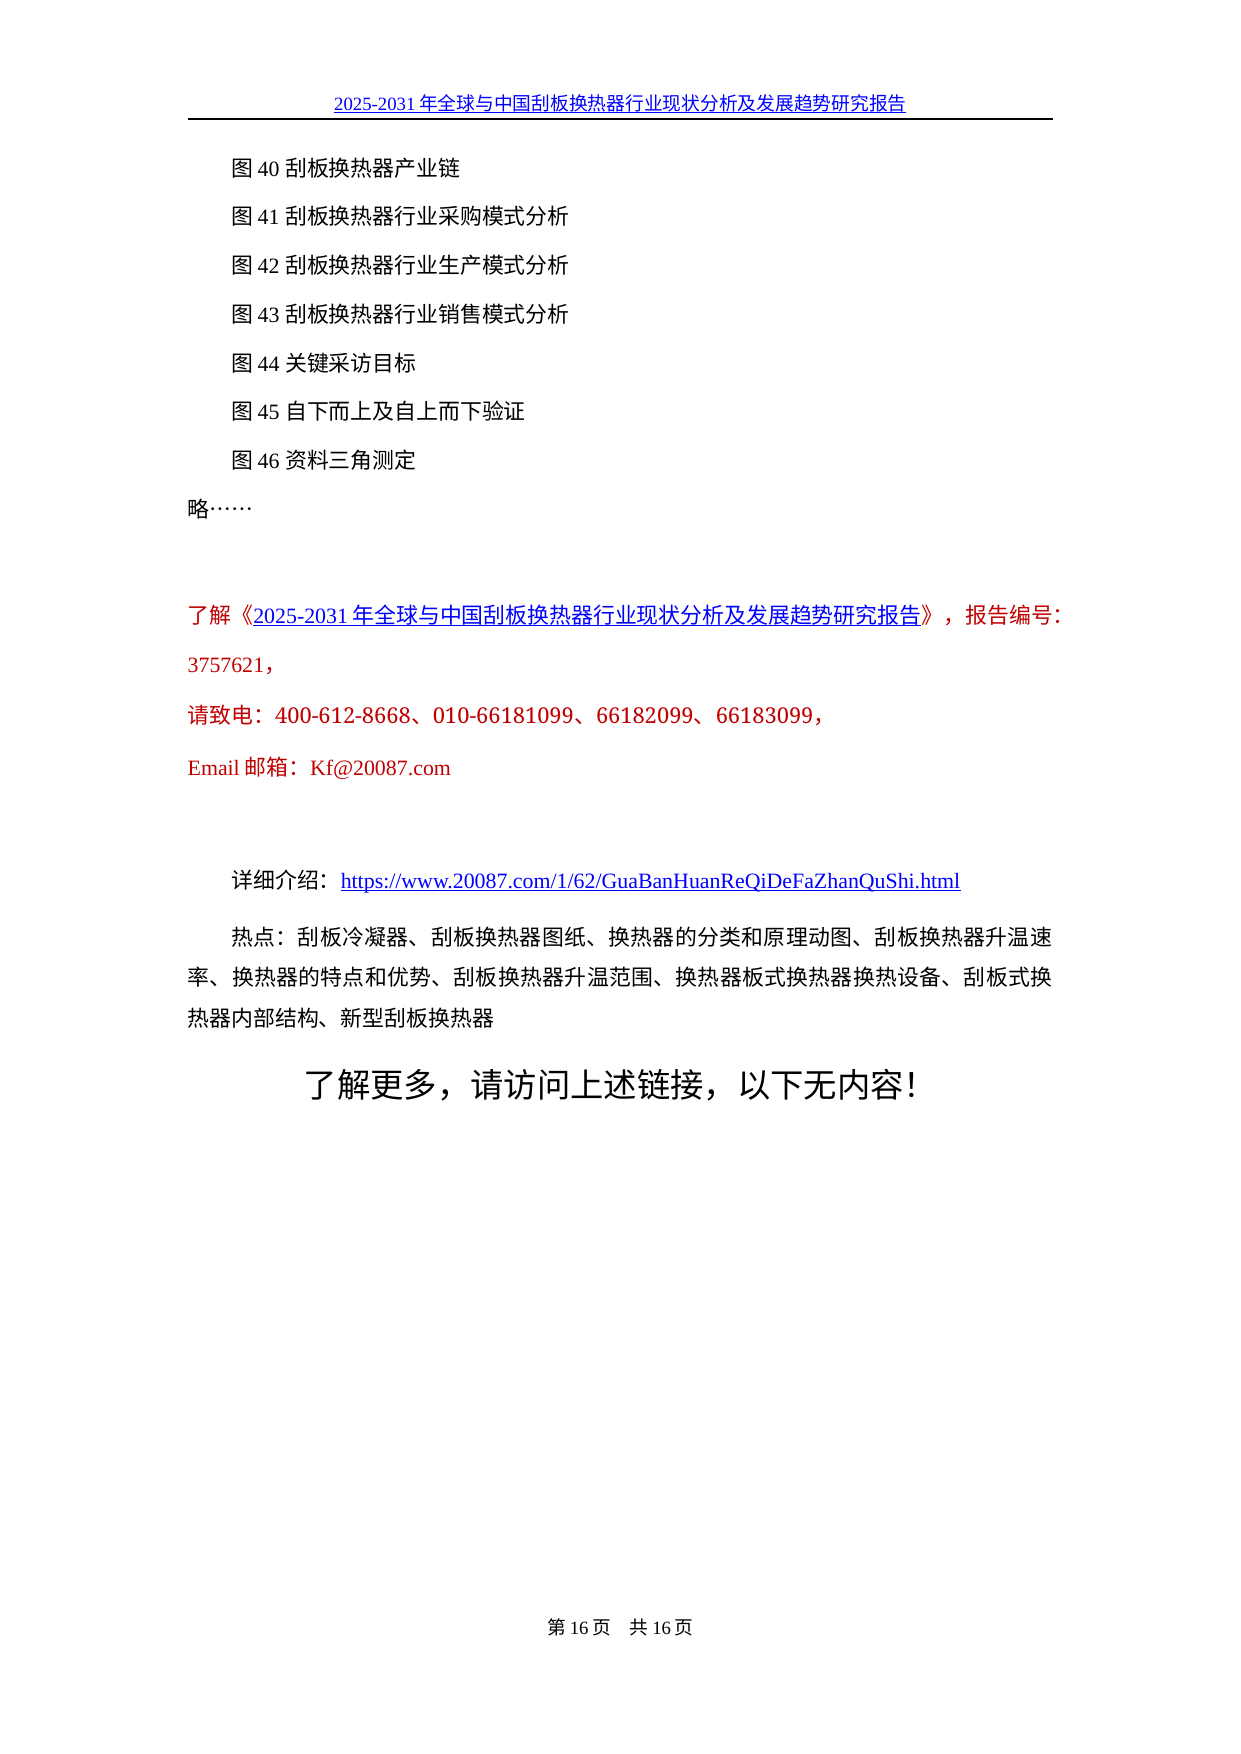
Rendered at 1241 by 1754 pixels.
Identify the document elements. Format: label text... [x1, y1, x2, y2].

text 热点：刮板冷凝器、刮板换热器图纸、换热器的分类和原理动图、刮板换热器升温速率、换热器的特点和优势、刮板换热器升温范围、换热器板式换热器换热设备、刮板式换热器内部结构、新型刮板换热器 [187, 919, 1053, 1033]
text 请致电：400-612-8668、010-66181099、66182099、66183099， [187, 698, 1053, 731]
text 详细介绍：https://www.20087.com/1/62/GuaBanHuanReQiDeFaZhanQuShi.html [187, 863, 1053, 895]
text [187, 150, 1053, 524]
text Email邮箱：Kf@20087.com [187, 750, 1053, 782]
title 了解更多，请访问上述链接，以下无内容！ [187, 1051, 1053, 1116]
text 了解《2025-2031年全球与中国刮板换热器行业现状分析及发展趋势研究报告》，报告编号：3757621， [187, 598, 1053, 679]
